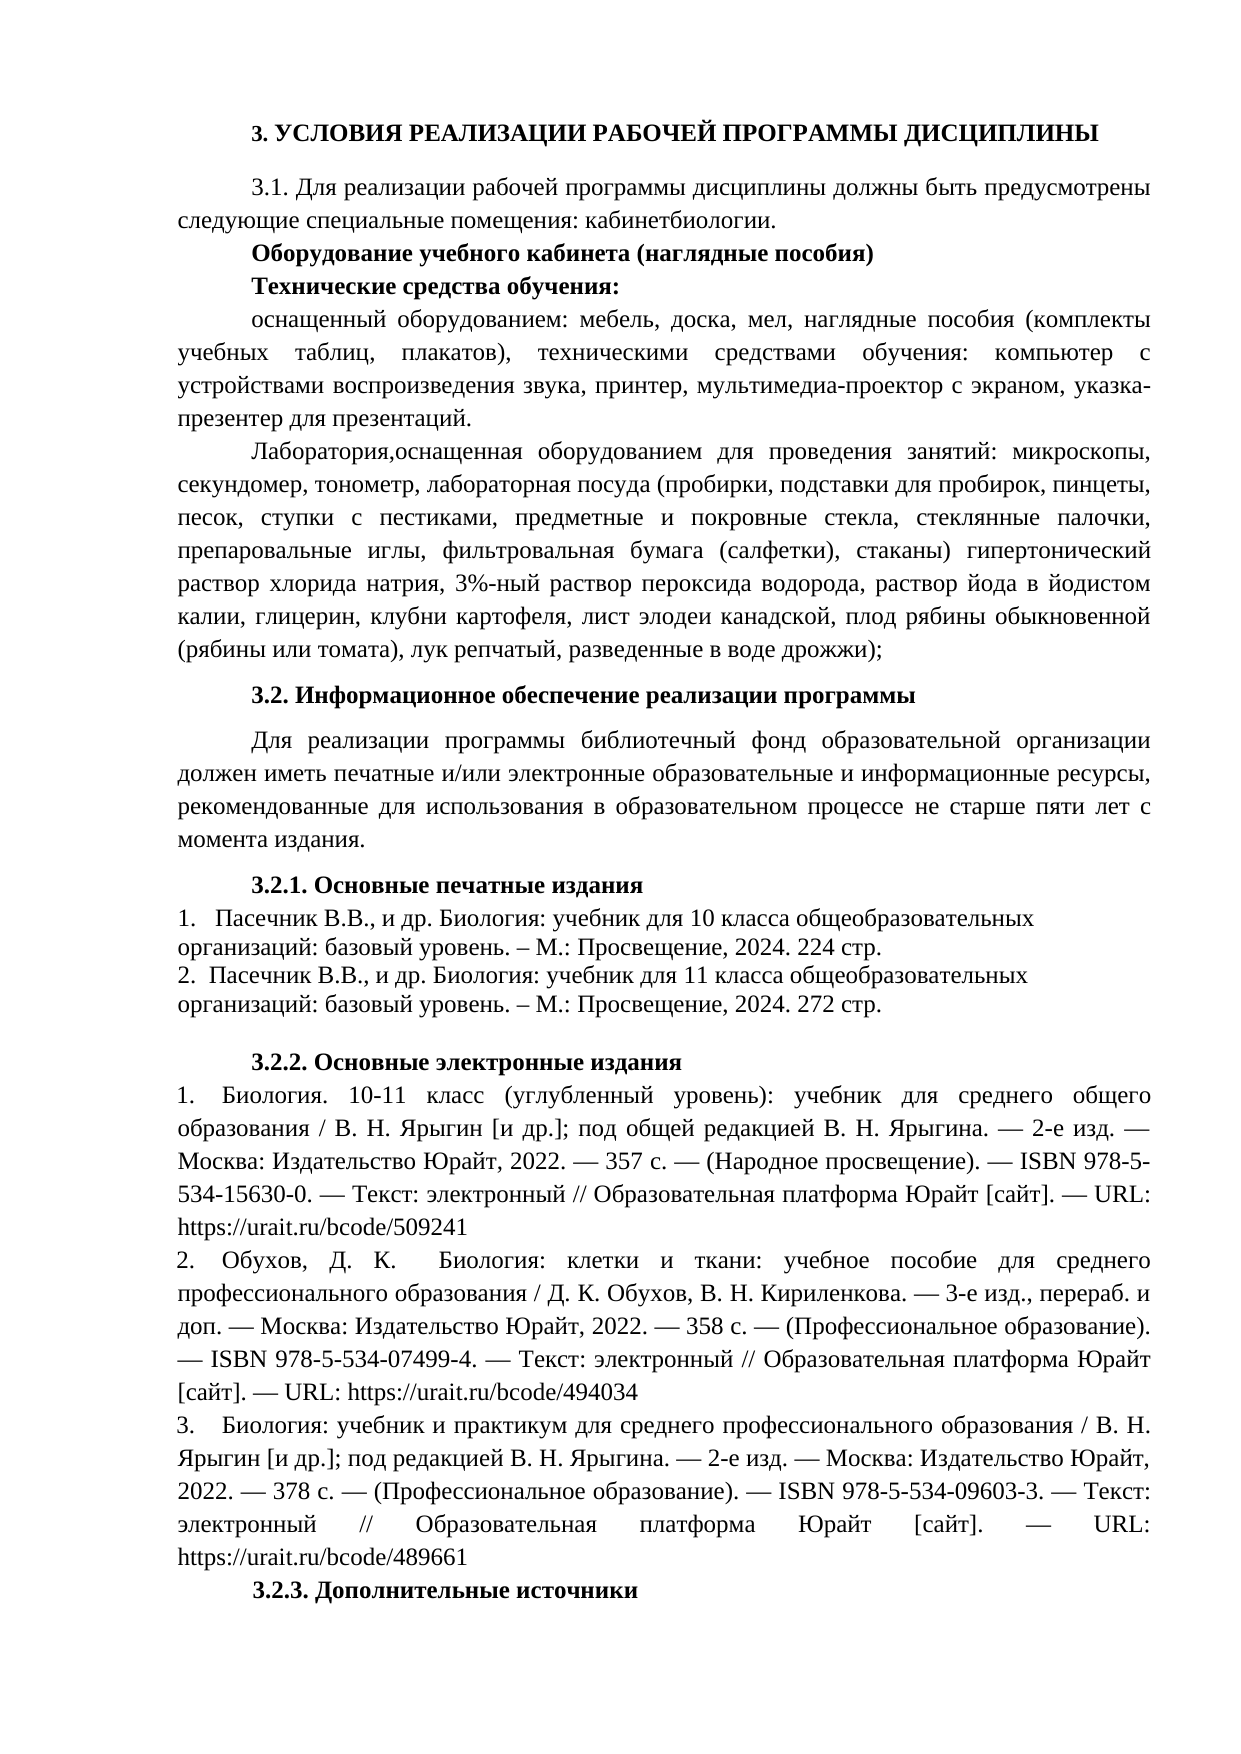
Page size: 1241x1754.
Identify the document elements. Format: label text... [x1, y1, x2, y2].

list Биология: учебник и практикум для среднего профессионального образования / В. Н. Ярыгин [и др.]; под редакцией В. Н. Ярыгина. — 2-е изд. — Москва: Издательство Юрайт, 2022. — 378 с. — (Профессиональное образование). — ISBN 978-5-534-09603-3. — Текст: электронный // Образовательная платформа Юрайт [сайт]. — URL: https://urait.ru/bcode/489661 [176, 1410, 1152, 1571]
text 3.2.1. Основные печатные издания [177, 870, 1152, 899]
text 3.2.2. Основные электронные издания [177, 1047, 1152, 1075]
list Биология. 10-11 класс (углубленный уровень): учебник для среднего общего образования / В. Н. Ярыгин [и др.]; под общей редакцией В. Н. Ярыгина. — 2-е изд. — Москва: Издательство Юрайт, 2022. — 357 с. — (Народное просвещение). — ISBN 978-5-534-15630-0. — Текст: электронный // Образовательная платформа Юрайт [сайт]. — URL: https://urait.ru/bcode/509241 [176, 1080, 1152, 1241]
text Лаборатория,оснащенная оборудованием для проведения занятий: микроскопы, секундомер, тонометр, лабораторная посуда (пробирки, подставки для пробирок, пинцеты, песок, ступки с пестиками, предметные и покровные стекла, стеклянные палочки, препаровальные иглы, фильтровальная бумага (салфетки), стаканы) гипертонический раствор хлорида натрия, 3%-ный раствор пероксида водорода, раствор йода в йодистом калии, глицерин, клубни картофеля, лист элодеи канадской, плод рябины обыкновенной (рябины или томата), лук репчатый, разведенные в воде дрожжи); [177, 436, 1152, 663]
text 3.1. Для реализации рабочей программы дисциплины должны быть предусмотрены следующие специальные помещения: кабинетбиологии. [177, 172, 1152, 234]
text оснащенный оборудованием: мебель, доска, мел, наглядные пособия (комплекты учебных таблиц, плакатов), техническими средствами обучения: компьютер с устройствами воспроизведения звука, принтер, мультимедиа-проектор с экраном, указка-презентер для презентаций. [177, 304, 1152, 432]
text Технические средства обучения: [177, 271, 1152, 300]
text 3.2.3. Дополнительные источники [252, 1575, 1152, 1604]
list Обухов, Д. К. Биология: клетки и ткани: учебное пособие для среднего профессионального образования / Д. К. Обухов, В. Н. Кириленкова. — 3-е изд., перераб. и доп. — Москва: Издательство Юрайт, 2022. — 358 с. — (Профессиональное образование). — ISBN 978-5-534-07499-4. — Текст: электронный // Образовательная платформа Юрайт [сайт]. — URL: https://urait.ru/bcode/494034 [176, 1245, 1152, 1406]
text 2. Пасечник В.В., и др. Биология: учебник для 11 класса общеобразовательных организаций: базовый уровень. – М.: Просвещение, 2024. 272 стр. [177, 960, 1152, 1018]
text 3.2. Информационное обеспечение реализации программы [177, 680, 1152, 708]
text 3. УСЛОВИЯ РЕАЛИЗАЦИИ РАБОЧЕЙ ПРОГРАММЫ ДИСЦИПЛИНЫ [177, 118, 1152, 147]
text Оборудование учебного кабинета (наглядные пособия) [177, 238, 1152, 267]
text 1. Пасечник В.В., и др. Биология: учебник для 10 класса общеобразовательных организаций: базовый уровень. – М.: Просвещение, 2024. 224 стр. [177, 903, 1152, 960]
text Для реализации программы библиотечный фонд образовательной организации должен иметь печатные и/или электронные образовательные и информационные ресурсы, рекомендованные для использования в образовательном процессе не старше пяти лет с момента издания. [177, 725, 1152, 853]
